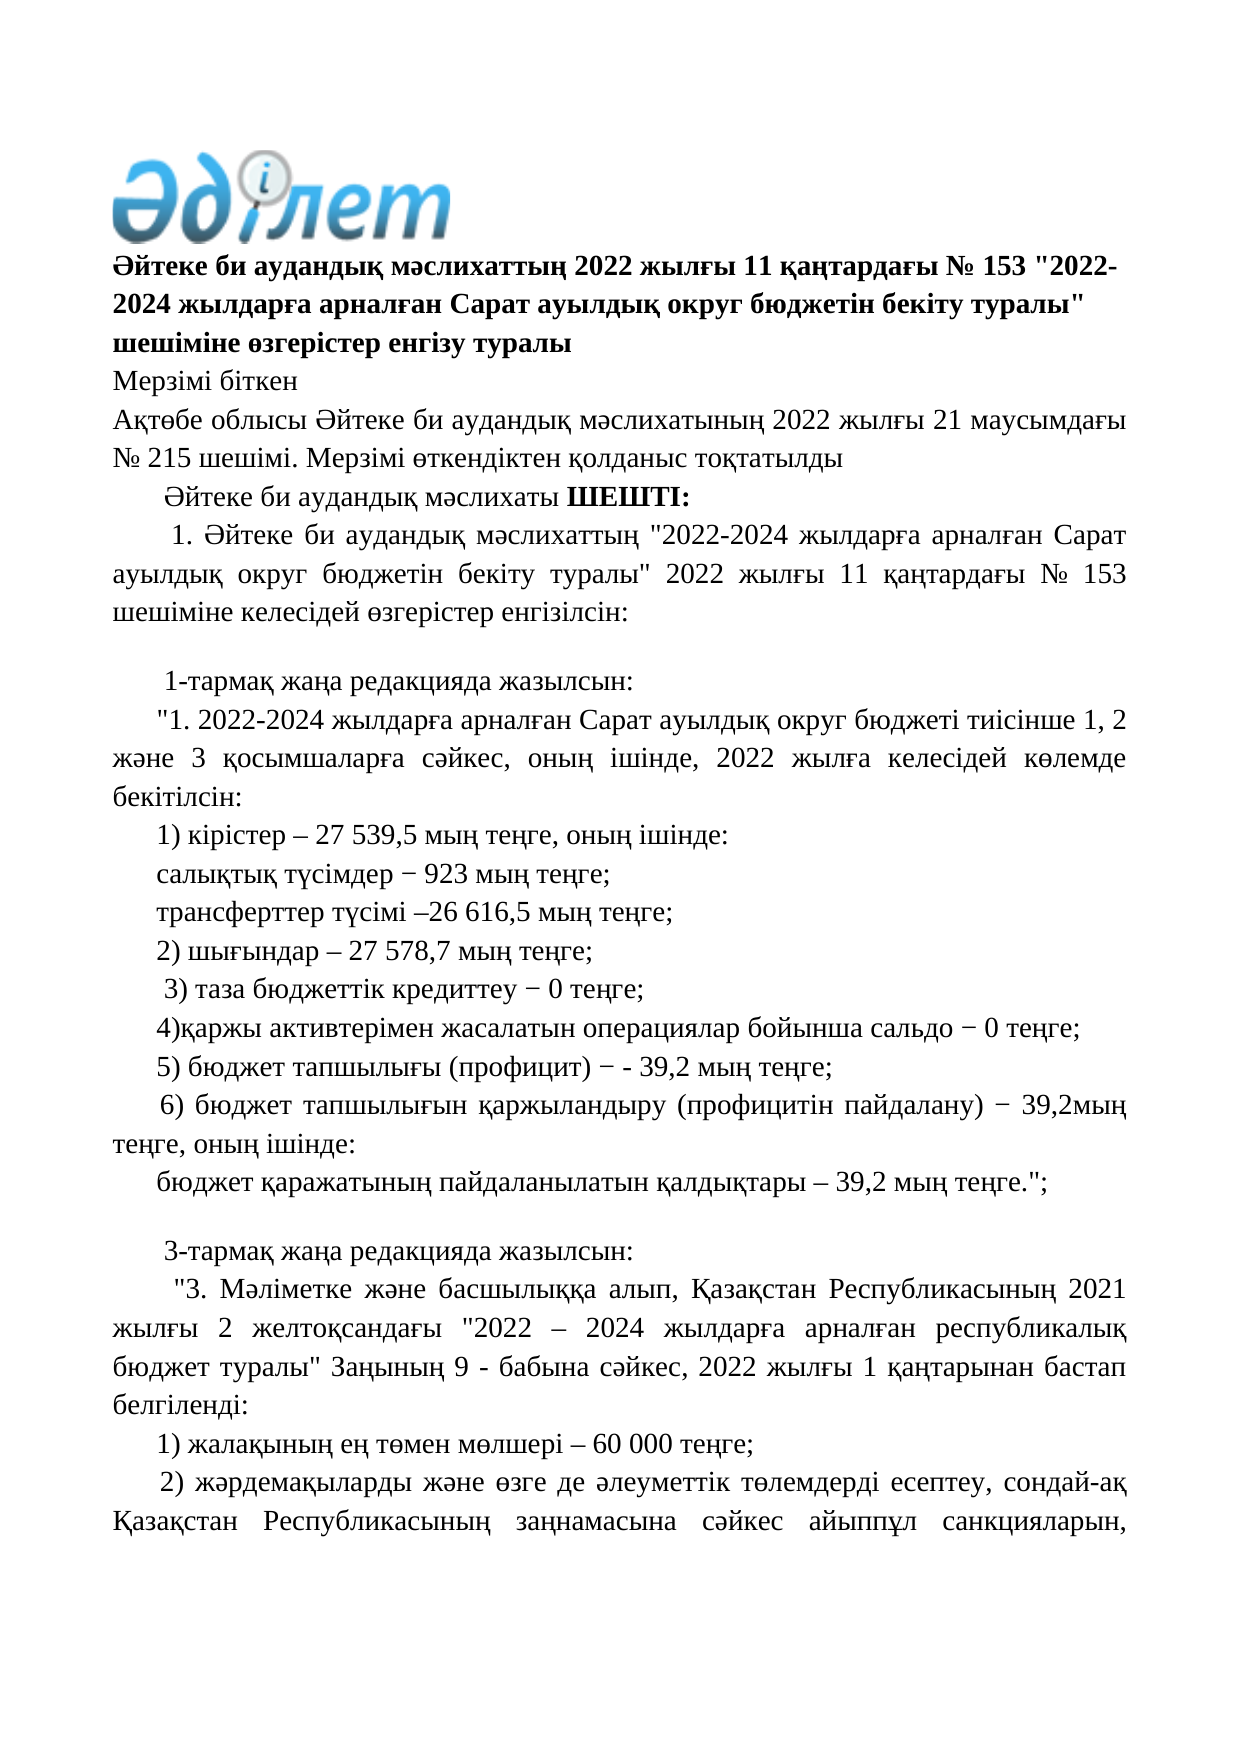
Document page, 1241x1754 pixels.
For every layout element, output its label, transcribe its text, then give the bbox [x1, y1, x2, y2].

text 6) бюджет тапшылығын қаржыландыру (профицитін пайдалану) − 39,2мың теңге, оның ішінде: [112, 1087, 1128, 1159]
text Әйтеке би аудандық мәслихаттың 2022 жылғы 11 қаңтардағы № 153 "2022-2024 жылдарға арналған Сарат ауылдық округ бюджетін бекіту туралы" шешіміне өзгерістер енгізу туралы [112, 248, 1128, 358]
text Мерзімі біткен [112, 363, 1128, 397]
text 2) шығындар – 27 578,7 мың теңге; [112, 933, 1128, 967]
text "1. 2022-2024 жылдарға арналған Сарат ауылдық округ бюджеті тиісінше 1, 2 және 3 қосымшаларға сәйкес, оның ішінде, 2022 жылға келесідей көлемде бекітілсін: [112, 702, 1128, 812]
text салықтық түсімдер − 923 мың теңге; [112, 856, 1128, 889]
text 1) жалақының ең төмен мөлшерi – 60 000 теңге; [112, 1426, 1128, 1459]
text 3-тармақ жаңа редакцияда жазылсын: [112, 1233, 1128, 1267]
text 3) таза бюджеттік кредиттеу − 0 теңге; [112, 972, 1128, 1005]
text 4)қаржы активтерімен жасалатын операциялар бойынша сальдо − 0 теңге; [112, 1010, 1128, 1044]
text Әйтеке би аудандық мәслихаты ШЕШТІ: [112, 479, 1128, 512]
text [112, 1464, 1128, 1536]
text 1. Әйтеке би аудандық мәслихаттың "2022-2024 жылдарға арналған Сарат ауылдық округ бюджетін бекіту туралы" 2022 жылғы 11 қаңтардағы № 153 шешіміне келесідей өзгерістер енгізілсін: [112, 517, 1128, 628]
text "3. Мәліметке және басшылыққа алып, Қазақстан Республикасының 2021 жылғы 2 желтоқсандағы "2022 – 2024 жылдарға арналған республикалық бюджет туралы" Заңының 9 - бабына сәйкес, 2022 жылғы 1 қаңтарынан бастап белгіленді: [112, 1272, 1128, 1421]
text 5) бюджет тапшылығы (профицит) − - 39,2 мың теңге; [112, 1049, 1128, 1082]
text 1) кірістер – 27 539,5 мың теңге, оның ішінде: [112, 817, 1128, 851]
text Ақтөбе облысы Әйтеке би аудандық мәслихатының 2022 жылғы 21 маусымдағы № 215 шешімі. Мерзімі өткендіктен қолданыс тоқтатылды [112, 402, 1128, 474]
text 1-тармақ жаңа редакцияда жазылсын: [112, 663, 1128, 697]
picture [112, 150, 451, 244]
text трансферттер түсімі –26 616,5 мың теңге; [112, 894, 1128, 928]
text бюджет қаражатының пайдаланылатын қалдықтары – 39,2 мың теңге."; [112, 1164, 1128, 1198]
